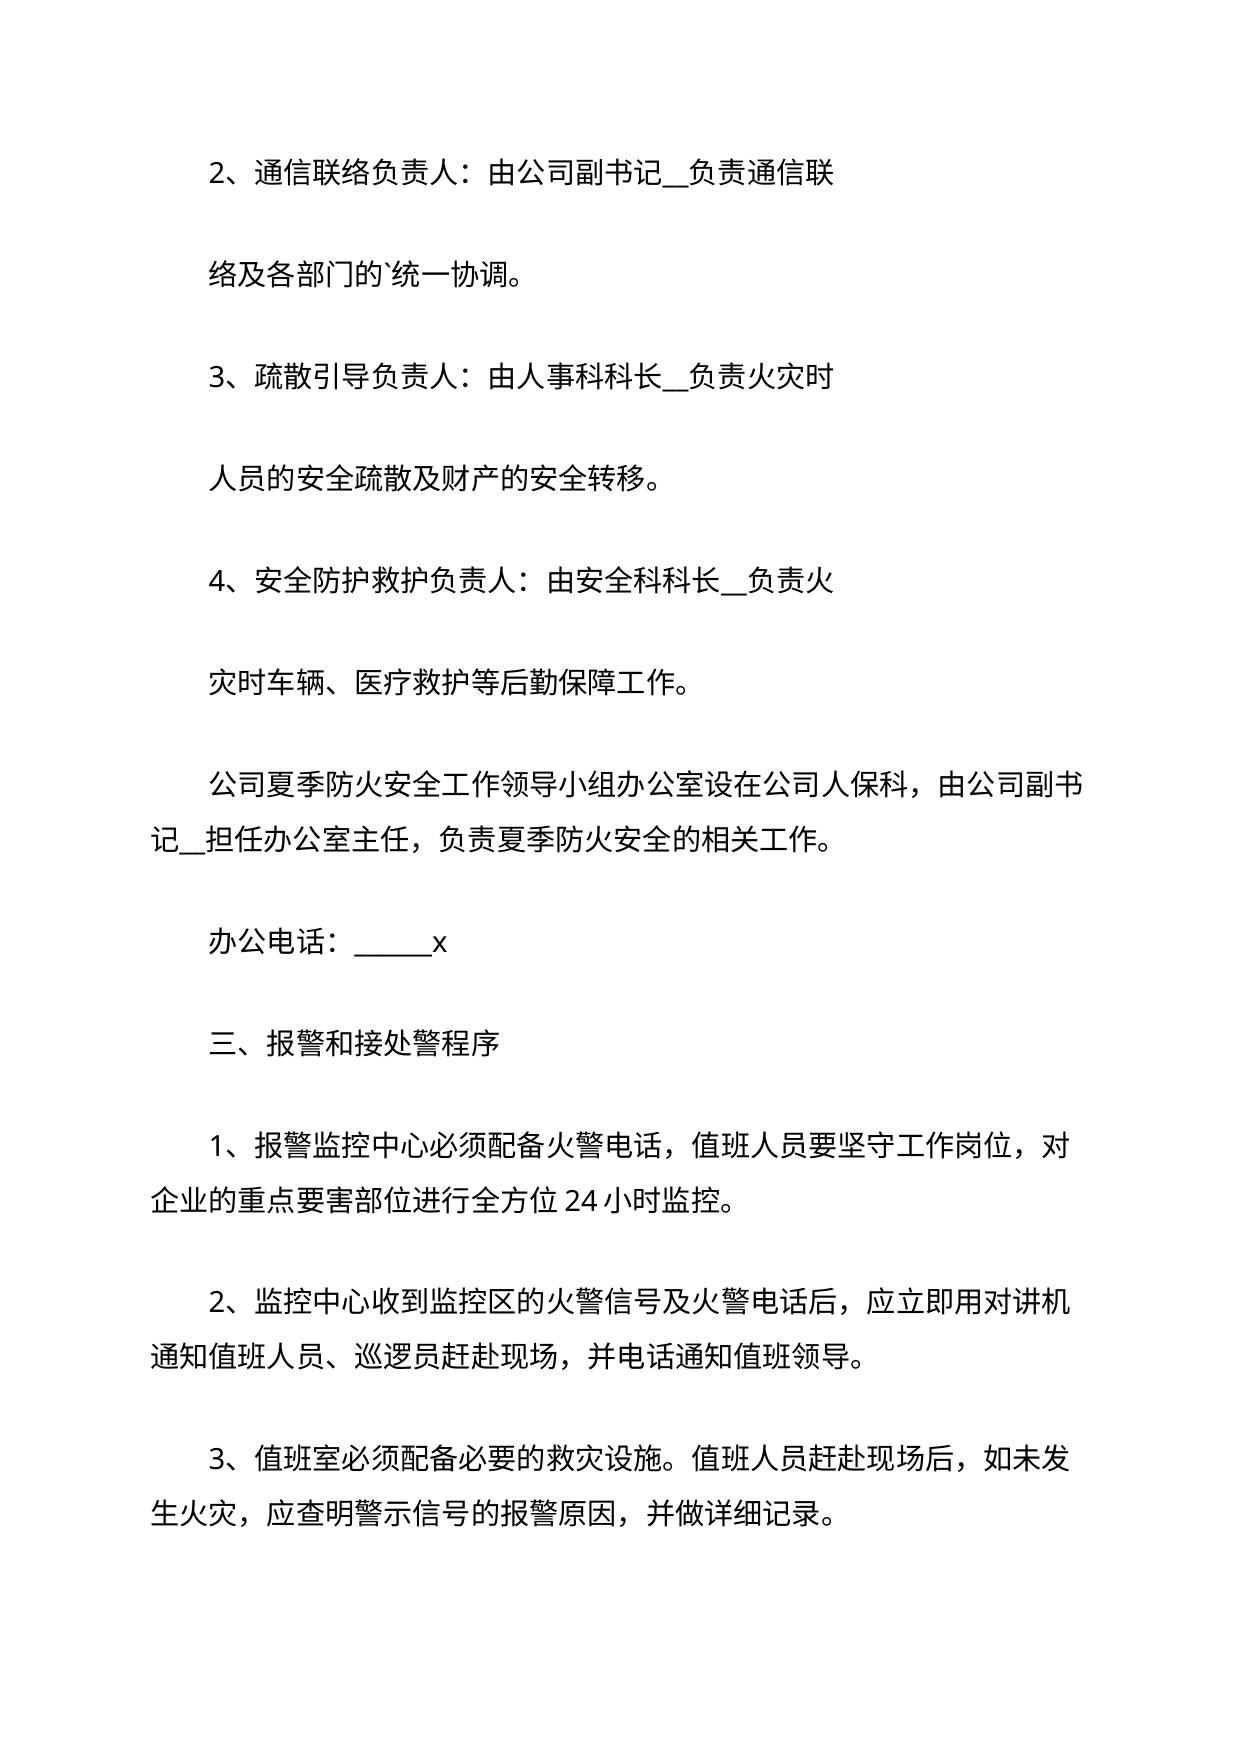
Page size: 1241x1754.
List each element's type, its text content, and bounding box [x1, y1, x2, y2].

text 4、安全防护救护负责人：由安全科科长__负责火 [150, 558, 1090, 600]
text 3、疏散引导负责人：由人事科科长__负责火灾时 [150, 354, 1090, 396]
text 1、报警监控中心必须配备火警电话，值班人员要坚守工作岗位，对企业的重点要害部位进行全方位24小时监控。 [150, 1122, 1090, 1219]
text 三、报警和接处警程序 [150, 1020, 1090, 1063]
text 办公电话：______x [150, 918, 1090, 961]
text 灾时车辆、医疗救护等后勤保障工作。 [150, 660, 1090, 702]
text 2、监控中心收到监控区的火警信号及火警电话后，应立即用对讲机通知值班人员、巡逻员赶赴现场，并电话通知值班领导。 [150, 1279, 1090, 1376]
text 络及各部门的`统一协调。 [150, 252, 1090, 294]
text 2、通信联络负责人：由公司副书记__负责通信联 [150, 150, 1090, 192]
text 3、值班室必须配备必要的救灾设施。值班人员赶赴现场后，如未发生火灾，应查明警示信号的报警原因，并做详细记录。 [150, 1436, 1090, 1533]
text 人员的安全疏散及财产的安全转移。 [150, 456, 1090, 498]
text 公司夏季防火安全工作领导小组办公室设在公司人保科，由公司副书记__担任办公室主任，负责夏季防火安全的相关工作。 [150, 761, 1090, 859]
